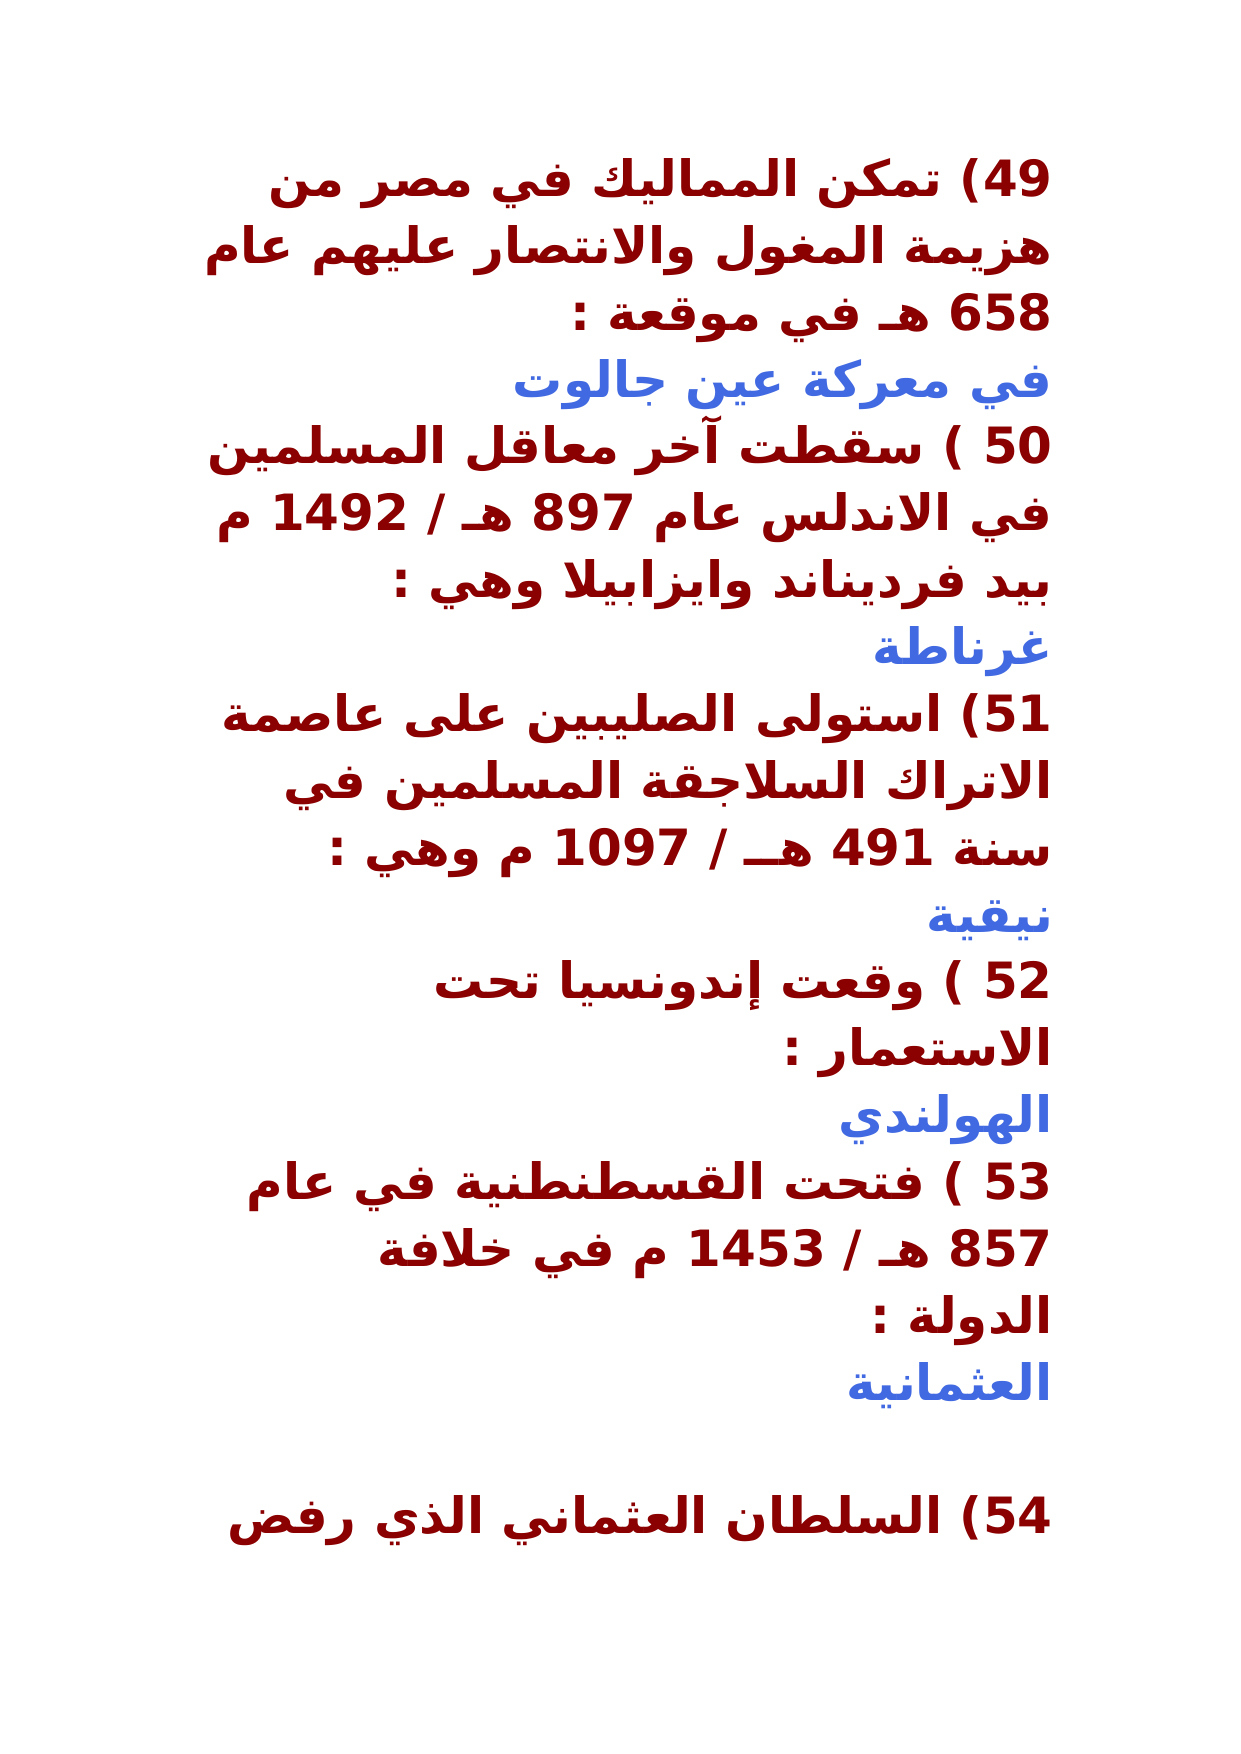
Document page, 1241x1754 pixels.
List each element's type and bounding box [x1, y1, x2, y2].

text [187, 150, 1053, 1545]
